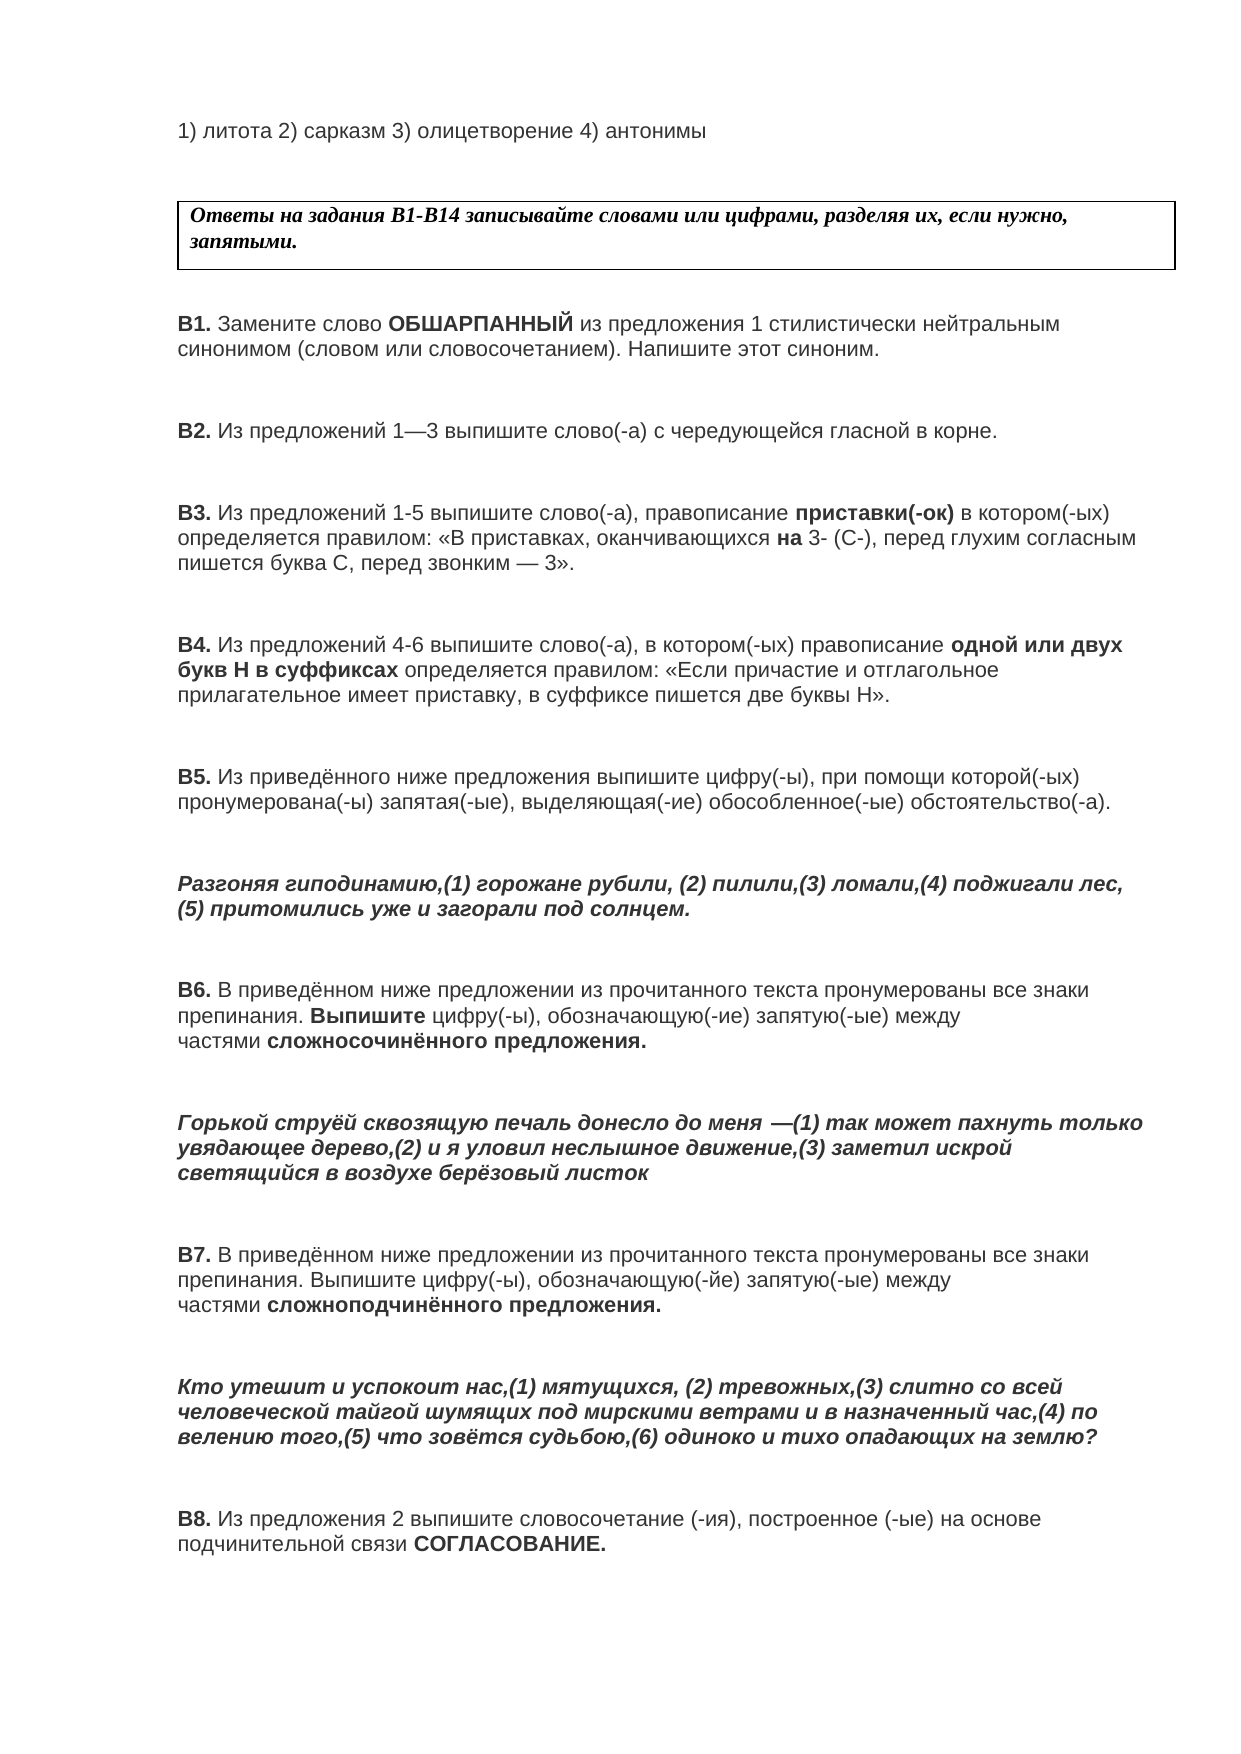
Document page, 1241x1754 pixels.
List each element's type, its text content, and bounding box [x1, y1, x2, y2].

text В6. В приведённом ниже предложении из прочитанного текста пронумерованы все знаки препинания. Выпишите цифру(-ы), обозначающую(-ие) запятую(-ые) между частями сложносочинённого предложения. [177, 977, 1152, 1053]
text В8. Из предложения 2 выпишите словосочетание (-ия), построенное (-ые) на основе подчинительной связи СОГЛАСОВАНИЕ. [177, 1506, 1152, 1556]
text В3. Из предложений 1-5 выпишите слово(-а), правописание приставки(-ок) в котором(-ых) определяется правилом: «В приставках, оканчивающихся на 3- (С-), перед глухим согласным пишется буква С, перед звонким — 3». [177, 499, 1152, 575]
text В1. Замените слово ОБШАРПАННЫЙ из предложения 1 стилистически нейтральным синонимом (словом или словосочетанием). Напишите этот синоним. [177, 311, 1152, 361]
text В4. Из предложений 4-6 выпишите слово(-а), в котором(-ых) правописание одной или двух букв Н в суффиксах определяется правилом: «Если причастие и отглагольное прилагательное имеет приставку, в суффиксе пишется две буквы Н». [177, 631, 1152, 707]
text Разгоняя гиподинамию,(1) горожане рубили, (2) пилили,(3) ломали,(4) поджигали лес,(5) притомились уже и загорали под солнцем. [177, 870, 1152, 921]
text В2. Из предложений 1—3 выпишите слово(-а) с чередующейся гласной в корне. [177, 418, 1152, 443]
text Кто утешит и успокоит нас,(1) мятущихся, (2) тревожных,(3) слитно со всей человеческой тайгой шумящих под мирскими ветрами и в назначенный час,(4) по велению того,(5) что зовётся судьбою,(6) одиноко и тихо опадающих на землю? [177, 1373, 1152, 1449]
text 1) литота 2) сарказм 3) олицетворение 4) антонимы [177, 118, 1152, 143]
text В5. Из приведённого ниже предложения выпишите цифру(-ы), при помощи которой(-ых) пронумерована(-ы) запятая(-ые), выделяющая(-ие) обособленное(-ые) обстоятельство(-а). [177, 763, 1152, 814]
table_header Ответы на задания В1-В14 записывайте словами или цифрами, разделяя их, если нужно, запятыми. [179, 202, 1174, 268]
text В7. В приведённом ниже предложении из прочитанного текста пронумерованы все знаки препинания. Выпишите цифру(-ы), обозначающую(-йе) запятую(-ые) между частями сложноподчинённого предложения. [177, 1241, 1152, 1317]
text Горькой струёй сквозящую печаль донесло до меня —(1) так может пахнуть только увядающее дерево,(2) и я уловил неслышное движение,(3) заметил искрой светящийся в воздухе берёзовый листок [177, 1109, 1152, 1185]
